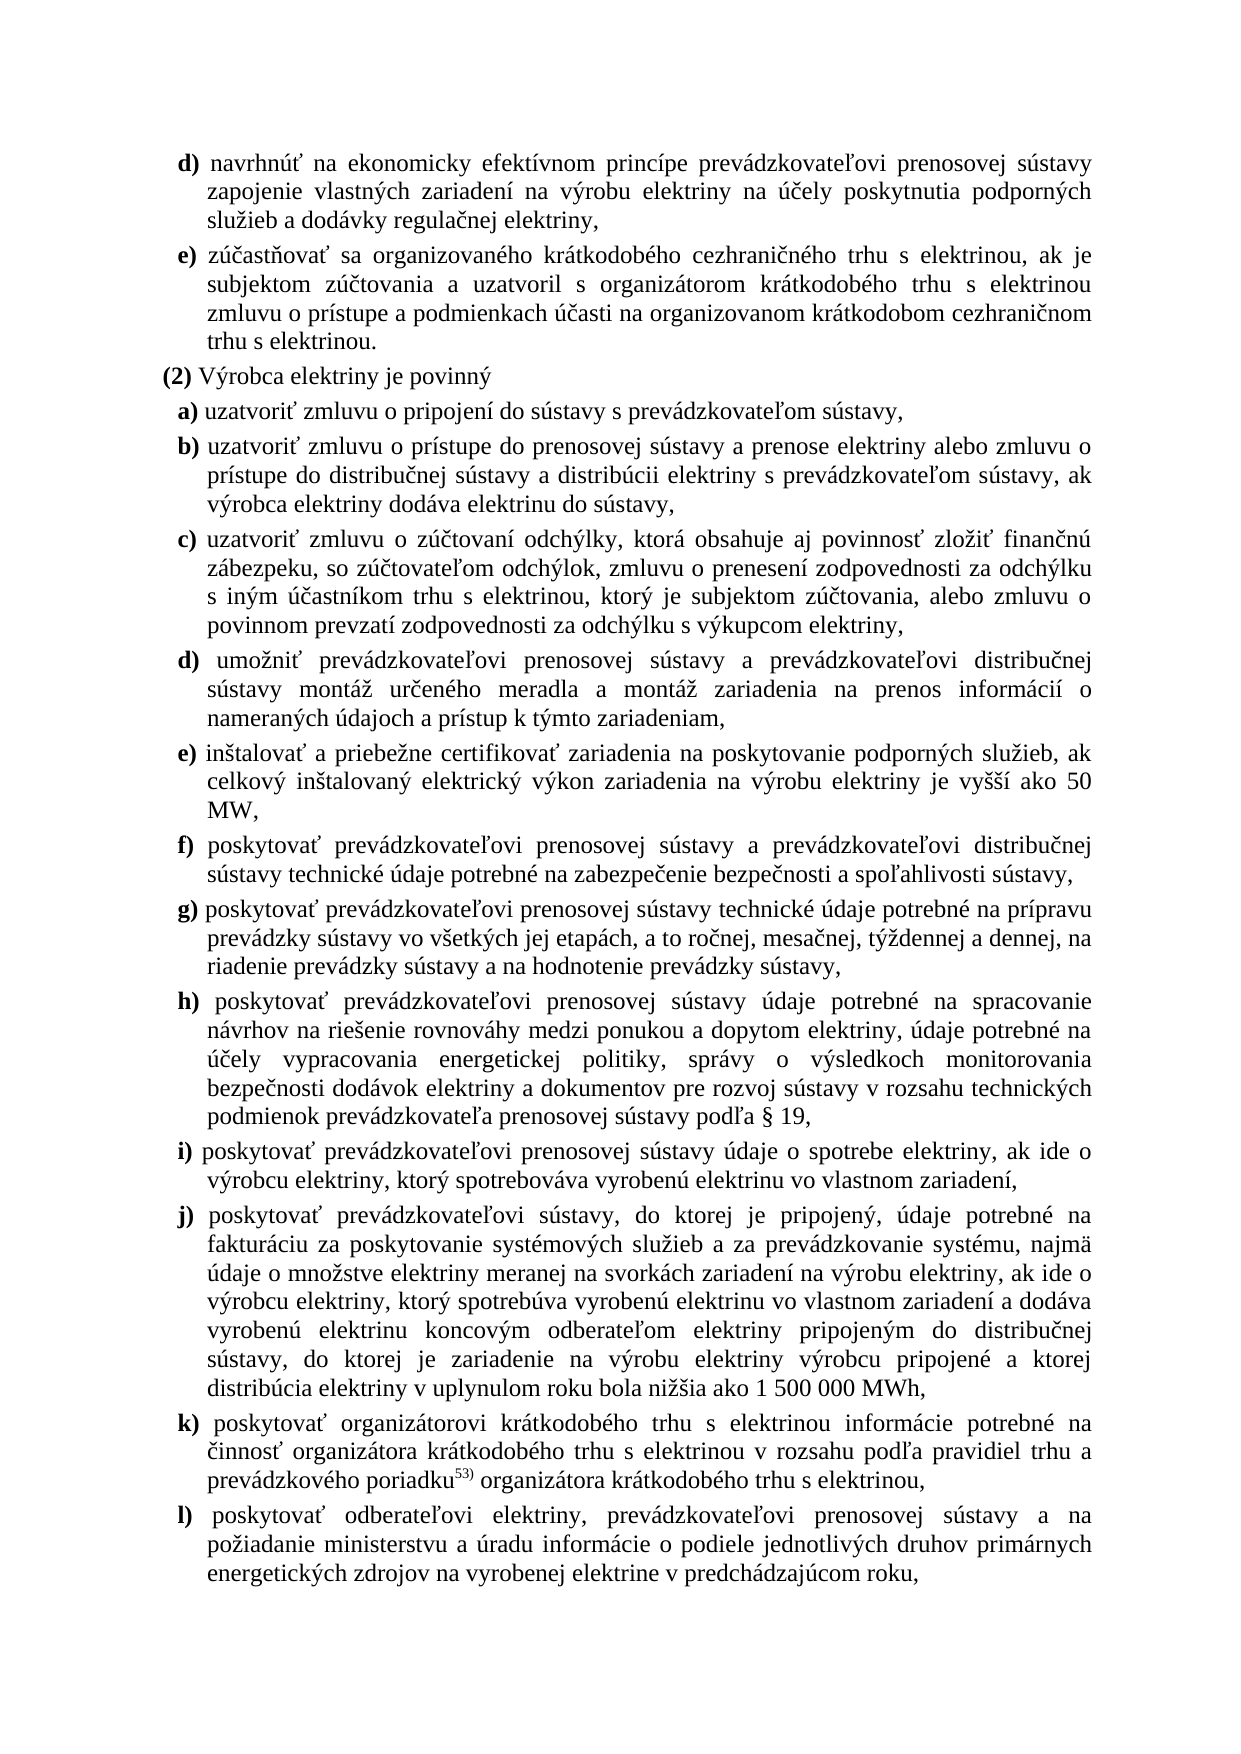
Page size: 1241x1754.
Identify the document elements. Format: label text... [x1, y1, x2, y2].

text i) poskytovať prevádzkovateľovi prenosovej sústavy údaje o spotrebe elektriny, ak ide o výrobcu elektriny, ktorý spotrebováva vyrobenú elektrinu vo vlastnom zariadení, [177, 1136, 1093, 1194]
text e) inštalovať a priebežne certifikovať zariadenia na poskytovanie podporných služieb, ak celkový inštalovaný elektrický výkon zariadenia na výrobu elektriny je vyšší ako 50 MW, [177, 738, 1093, 824]
text a) uzatvoriť zmluvu o pripojení do sústavy s prevádzkovateľom sústavy, [177, 396, 1093, 425]
text e) zúčastňovať sa organizovaného krátkodobého cezhraničného trhu s elektrinou, ak je subjektom zúčtovania a uzatvoril s organizátorom krátkodobého trhu s elektrinou zmluvu o prístupe a podmienkach účasti na organizovanom krátkodobom cezhraničnom trhu s elektrinou. [177, 240, 1093, 355]
text k) poskytovať organizátorovi krátkodobého trhu s elektrinou informácie potrebné na činnosť organizátora krátkodobého trhu s elektrinou v rozsahu podľa pravidiel trhu a prevádzkového poriadku53) organizátora krátkodobého trhu s elektrinou, [177, 1408, 1093, 1494]
text d) umožniť prevádzkovateľovi prenosovej sústavy a prevádzkovateľovi distribučnej sústavy montáž určeného meradla a montáž zariadenia na prenos informácií o nameraných údajoch a prístup k týmto zariadeniam, [177, 645, 1093, 731]
text j) poskytovať prevádzkovateľovi sústavy, do ktorej je pripojený, údaje potrebné na fakturáciu za poskytovanie systémových služieb a za prevádzkovanie systému, najmä údaje o množstve elektriny meranej na svorkách zariadení na výrobu elektriny, ak ide o výrobcu elektriny, ktorý spotrebúva vyrobenú elektrinu vo vlastnom zariadení a dodáva vyrobenú elektrinu koncovým odberateľom elektriny pripojeným do distribučnej sústavy, do ktorej je zariadenie na výrobu elektriny výrobcu pripojené a ktorej distribúcia elektriny v uplynulom roku bola nižšia ako 1 500 000 MWh, [177, 1200, 1093, 1401]
text g) poskytovať prevádzkovateľovi prenosovej sústavy technické údaje potrebné na prípravu prevádzky sústavy vo všetkých jej etapách, a to ročnej, mesačnej, týždennej a dennej, na riadenie prevádzky sústavy a na hodnotenie prevádzky sústavy, [177, 894, 1093, 980]
text l) poskytovať odberateľovi elektriny, prevádzkovateľovi prenosovej sústavy a na požiadanie ministerstvu a úradu informácie o podiele jednotlivých druhov primárnych energetických zdrojov na vyrobenej elektrine v predchádzajúcom roku, [177, 1500, 1093, 1586]
text f) poskytovať prevádzkovateľovi prenosovej sústavy a prevádzkovateľovi distribučnej sústavy technické údaje potrebné na zabezpečenie bezpečnosti a spoľahlivosti sústavy, [177, 830, 1093, 888]
text d) navrhnúť na ekonomicky efektívnom princípe prevádzkovateľovi prenosovej sústavy zapojenie vlastných zariadení na výrobu elektriny na účely poskytnutia podporných služieb a dodávky regulačnej elektriny, [177, 148, 1093, 234]
text h) poskytovať prevádzkovateľovi prenosovej sústavy údaje potrebné na spracovanie návrhov na riešenie rovnováhy medzi ponukou a dopytom elektriny, údaje potrebné na účely vypracovania energetickej politiky, správy o výsledkoch monitorovania bezpečnosti dodávok elektriny a dokumentov pre rozvoj sústavy v rozsahu technických podmienok prevádzkovateľa prenosovej sústavy podľa § 19, [177, 986, 1093, 1130]
text c) uzatvoriť zmluvu o zúčtovaní odchýlky, ktorá obsahuje aj povinnosť zložiť finančnú zábezpeku, so zúčtovateľom odchýlok, zmluvu o prenesení zodpovednosti za odchýlku s iným účastníkom trhu s elektrinou, ktorý je subjektom zúčtovania, alebo zmluvu o povinnom prevzatí zodpovednosti za odchýlku s výkupcom elektriny, [177, 524, 1093, 639]
text b) uzatvoriť zmluvu o prístupe do prenosovej sústavy a prenose elektriny alebo zmluvu o prístupe do distribučnej sústavy a distribúcii elektriny s prevádzkovateľom sústavy, ak výrobca elektriny dodáva elektrinu do sústavy, [177, 431, 1093, 518]
text (2) Výrobca elektriny je povinný [148, 361, 1093, 390]
